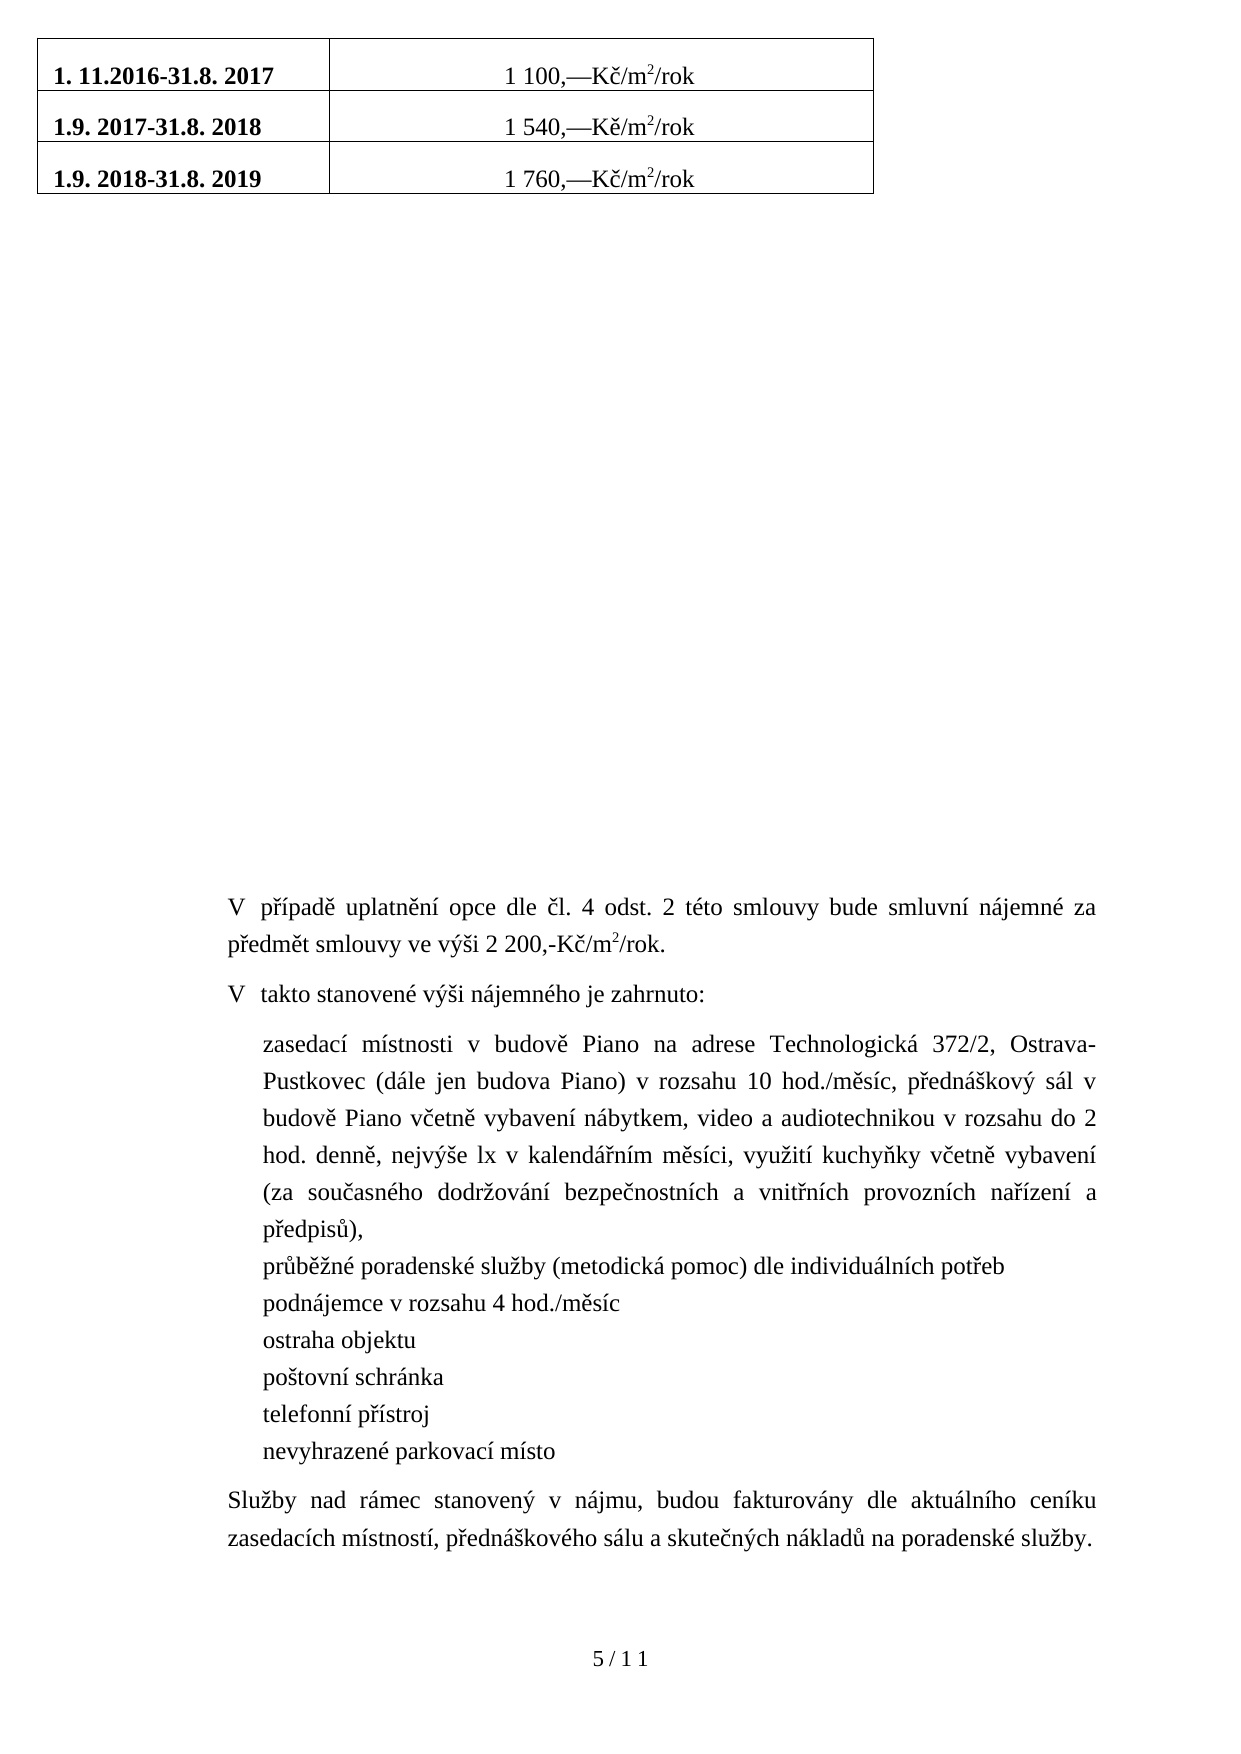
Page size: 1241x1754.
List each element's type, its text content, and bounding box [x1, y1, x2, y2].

text ostraha objektu [263, 1319, 1097, 1356]
text 5/11 [592, 1646, 649, 1672]
text zasedací místnosti v budově Piano na adrese Technologická 372/2, Ostrava- Pustkovec (dále jen budova Piano) v rozsahu 10 hod./měsíc, přednáškový sál v budově Piano včetně vybavení nábytkem, video a audiotechnikou v rozsahu do 2 hod. denně, nejvýše lx v kalendářním měsíci, využití kuchyňky včetně vybavení (za současného dodržování bezpečnostních a vnitřních provozních nařízení a předpisů), [263, 1023, 1097, 1245]
text nevyhrazené parkovací místo [263, 1430, 1097, 1467]
table_cell 1 540,—Kě/m2/rok [330, 91, 873, 141]
list případě uplatnění opce dle čl. 4 odst. 2 této smlouvy bude smluvní nájemné za předmět smlouvy ve výši 2 200,-Kč/m2/rok. [227, 886, 1097, 960]
table_header 1 100,—Kč/m2/rok [330, 39, 873, 90]
text podnájemce v rozsahu 4 hod./měsíc [263, 1282, 1097, 1319]
text poštovní schránka [263, 1356, 1097, 1393]
text Služby nad rámec stanovený v nájmu, budou fakturovány dle aktuálního ceníku zasedacích místností, přednáškového sálu a skutečných nákladů na poradenské služby. [227, 1479, 1097, 1554]
list takto stanovené výši nájemného je zahrnuto: [227, 980, 1097, 1008]
text průběžné poradenské služby (metodická pomoc) dle individuálních potřeb [263, 1245, 1097, 1282]
table_header 1. 11.2016-31.8. 2017 [38, 39, 329, 90]
table_cell 1 760,—Kč/m2/rok [330, 142, 873, 193]
text telefonní přístroj [263, 1393, 1097, 1430]
table_cell 1.9. 2018-31.8. 2019 [38, 142, 329, 193]
table_cell 1.9. 2017-31.8. 2018 [38, 91, 329, 141]
